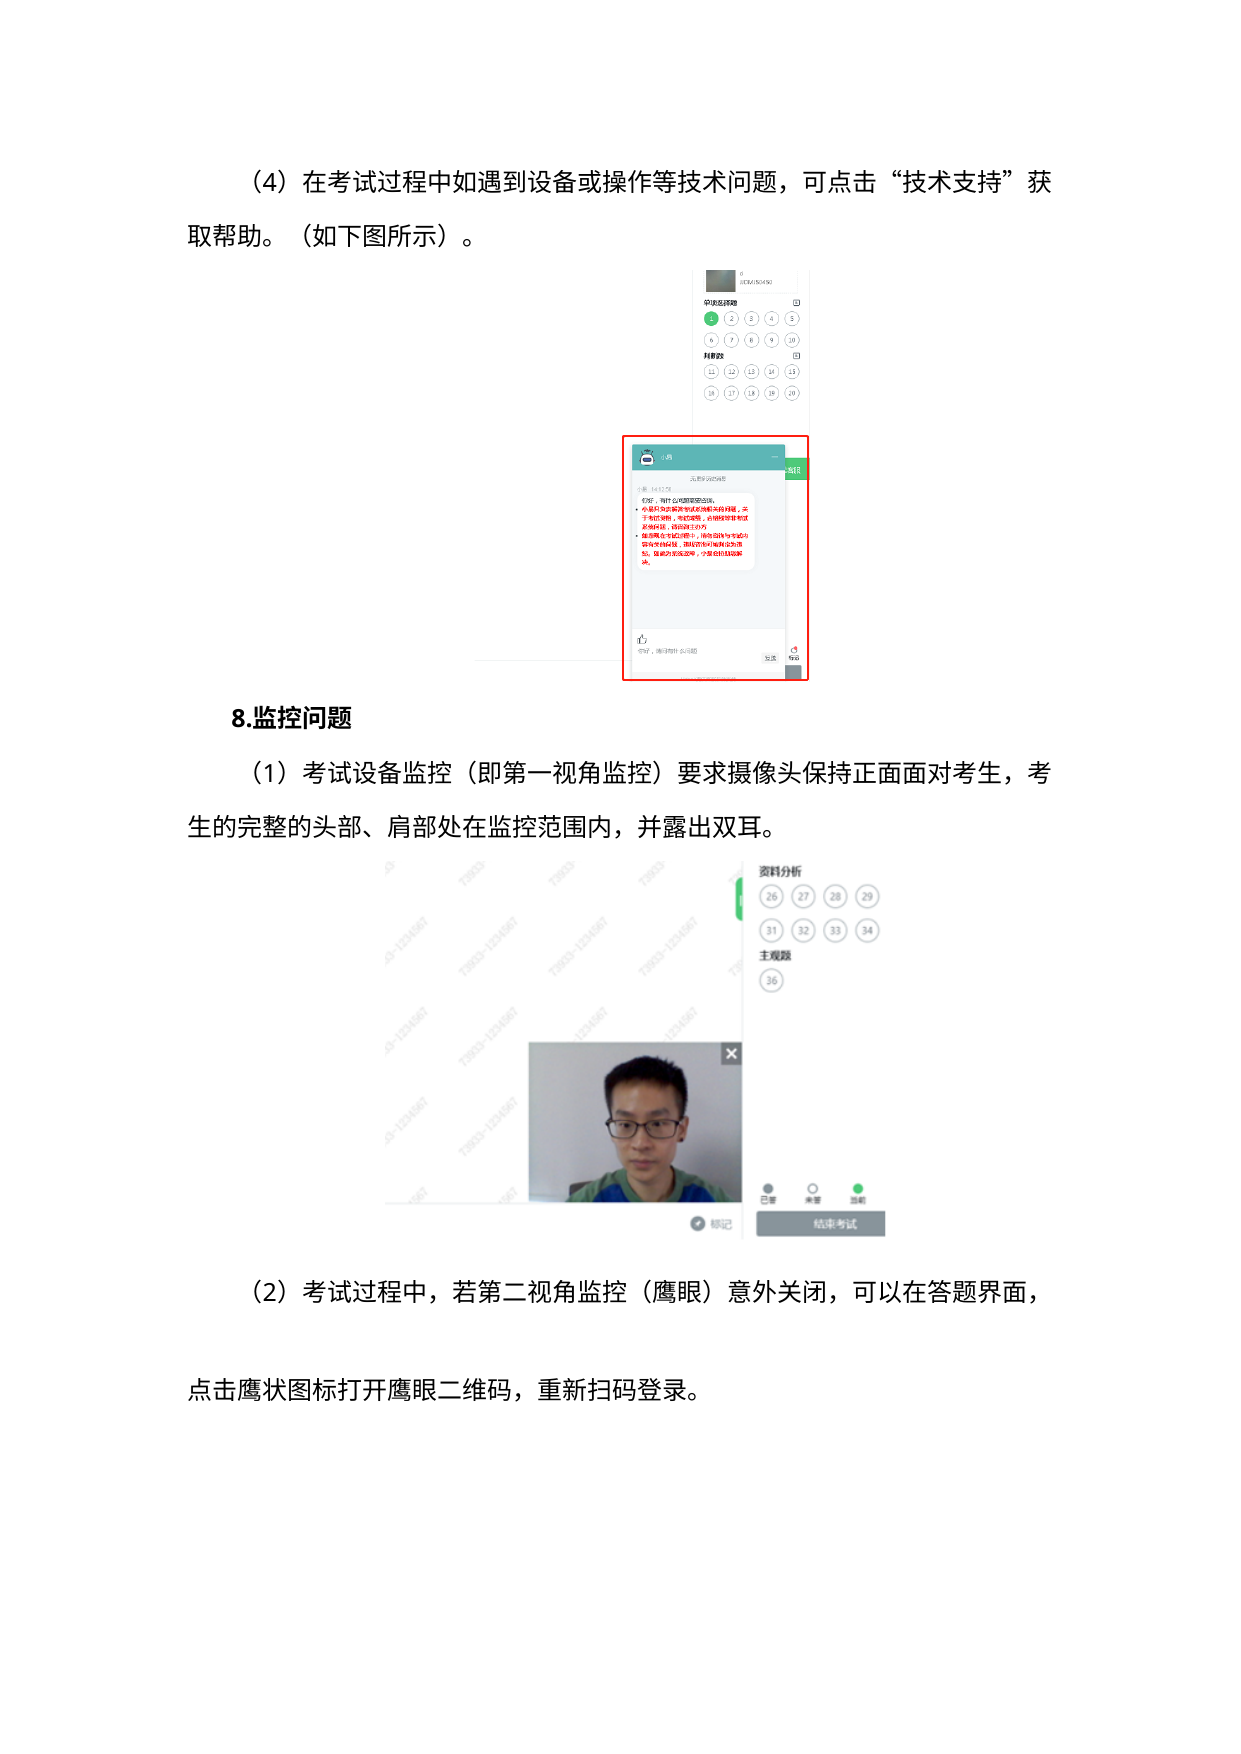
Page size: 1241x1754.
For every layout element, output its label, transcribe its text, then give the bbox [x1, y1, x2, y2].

text （1）考试设备监控（即第一视角监控）要求摄像头保持正面面对考生，考生的完整的头部、肩部处在监控范围内，并露出双耳。 [187, 753, 1053, 844]
picture [474, 270, 810, 682]
picture [385, 861, 899, 1242]
text 8.监控问题 [231, 699, 1053, 735]
text （2）考试过程中，若第二视角监控（鹰眼）意外关闭，可以在答题界面，点击鹰状图标打开鹰眼二维码，重新扫码登录。 [187, 1258, 1053, 1421]
text （4）在考试过程中如遇到设备或操作等技术问题，可点击“技术支持”获取帮助。（如下图所示）。 [187, 162, 1053, 253]
